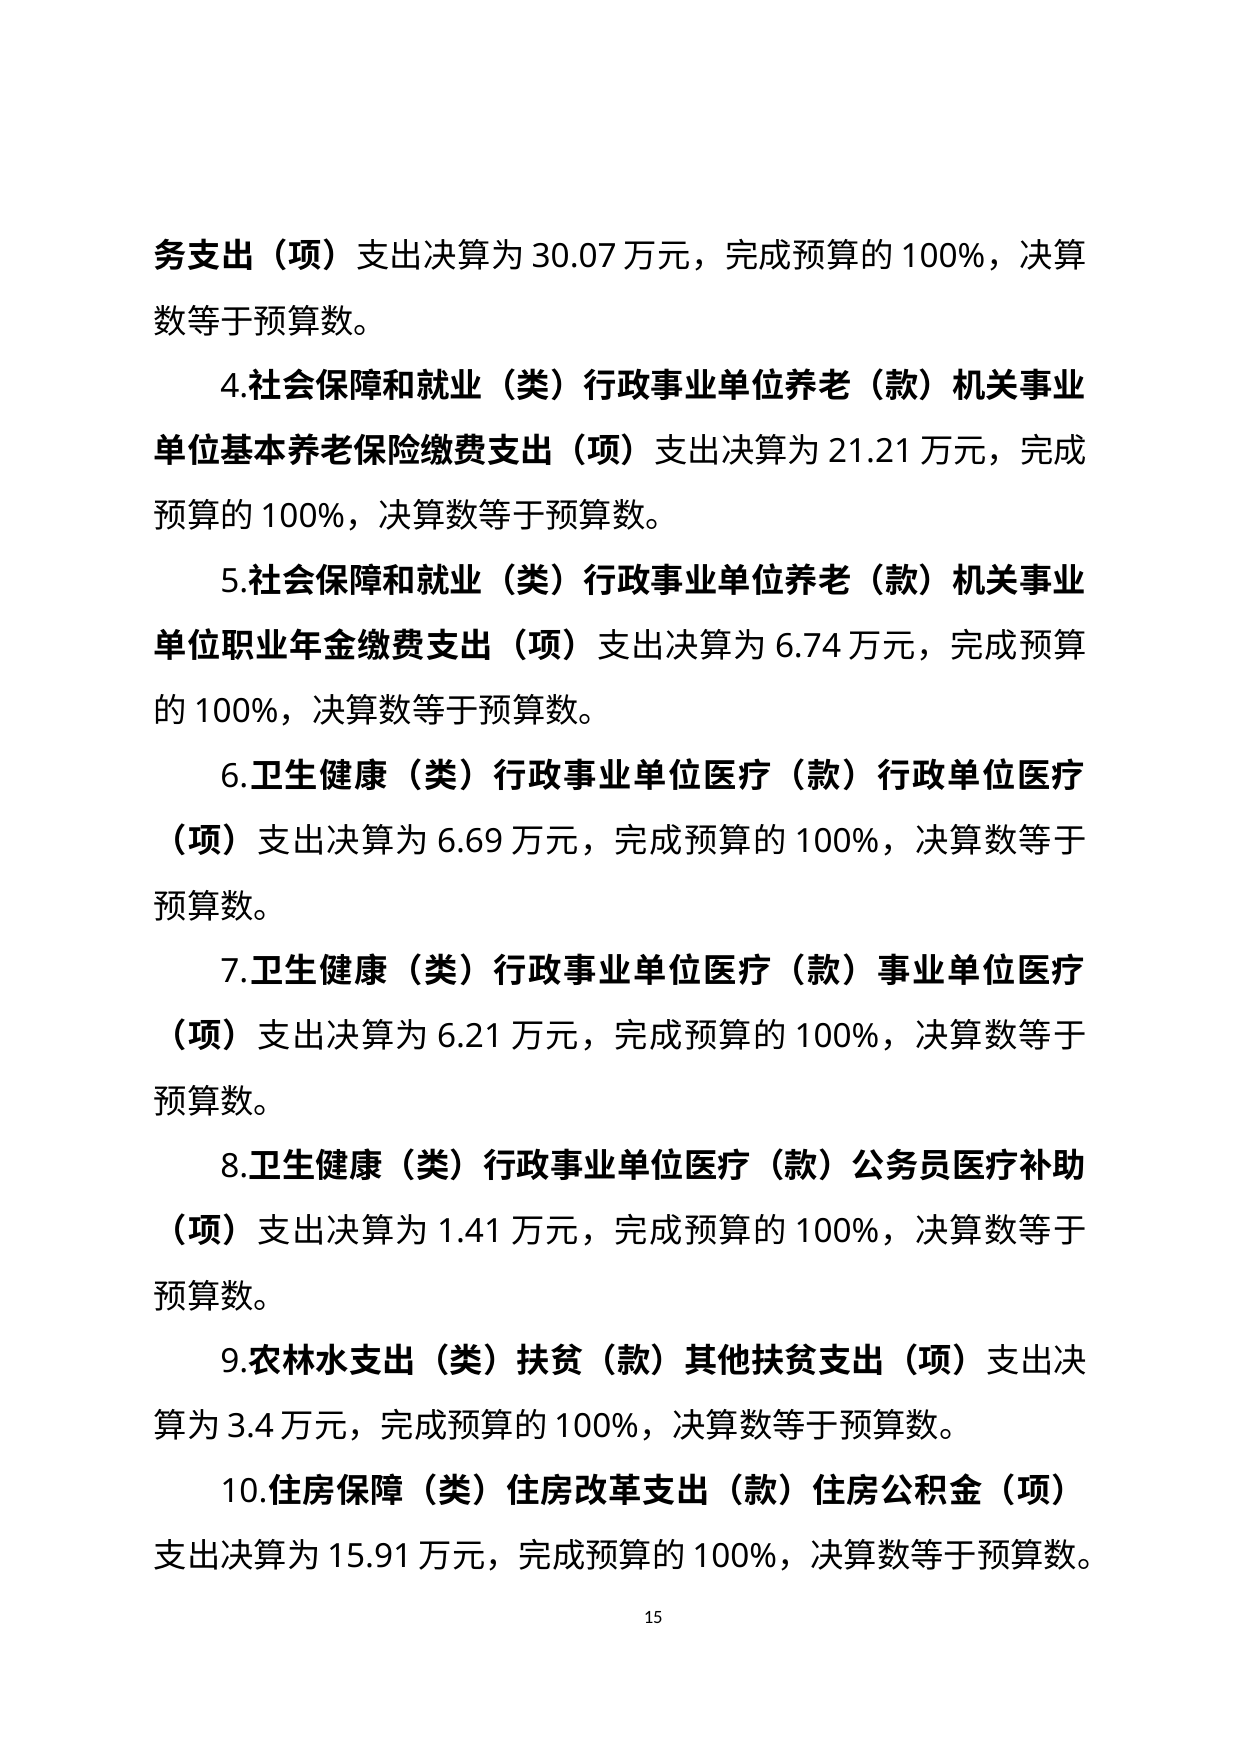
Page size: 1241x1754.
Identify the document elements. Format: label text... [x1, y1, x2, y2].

text 4.社会保障和就业（类）行政事业单位养老（款）机关事业单位基本养老保险缴费支出（项）支出决算为21.21万元，完成预算的100%，决算数等于预算数。 [153, 351, 1087, 546]
text 8.卫生健康（类）行政事业单位医疗（款）公务员医疗补助（项）支出决算为1.41万元，完成预算的100%，决算数等于预算数。 [153, 1131, 1087, 1326]
text 6.卫生健康（类）行政事业单位医疗（款）行政单位医疗（项）支出决算为6.69万元，完成预算的100%，决算数等于预算数。 [153, 741, 1087, 936]
text 7.卫生健康（类）行政事业单位医疗（款）事业单位医疗（项）支出决算为6.21万元，完成预算的100%，决算数等于预算数。 [153, 936, 1087, 1131]
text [153, 221, 1087, 351]
text 9.农林水支出（类）扶贫（款）其他扶贫支出（项）支出决算为3.4万元，完成预算的100%，决算数等于预算数。 [153, 1326, 1087, 1456]
text 5.社会保障和就业（类）行政事业单位养老（款）机关事业单位职业年金缴费支出（项）支出决算为6.74万元，完成预算的100%，决算数等于预算数。 [153, 546, 1087, 741]
text 10.住房保障（类）住房改革支出（款）住房公积金（项）支出决算为15.91万元，完成预算的100%，决算数等于预算数。 [153, 1456, 1087, 1586]
